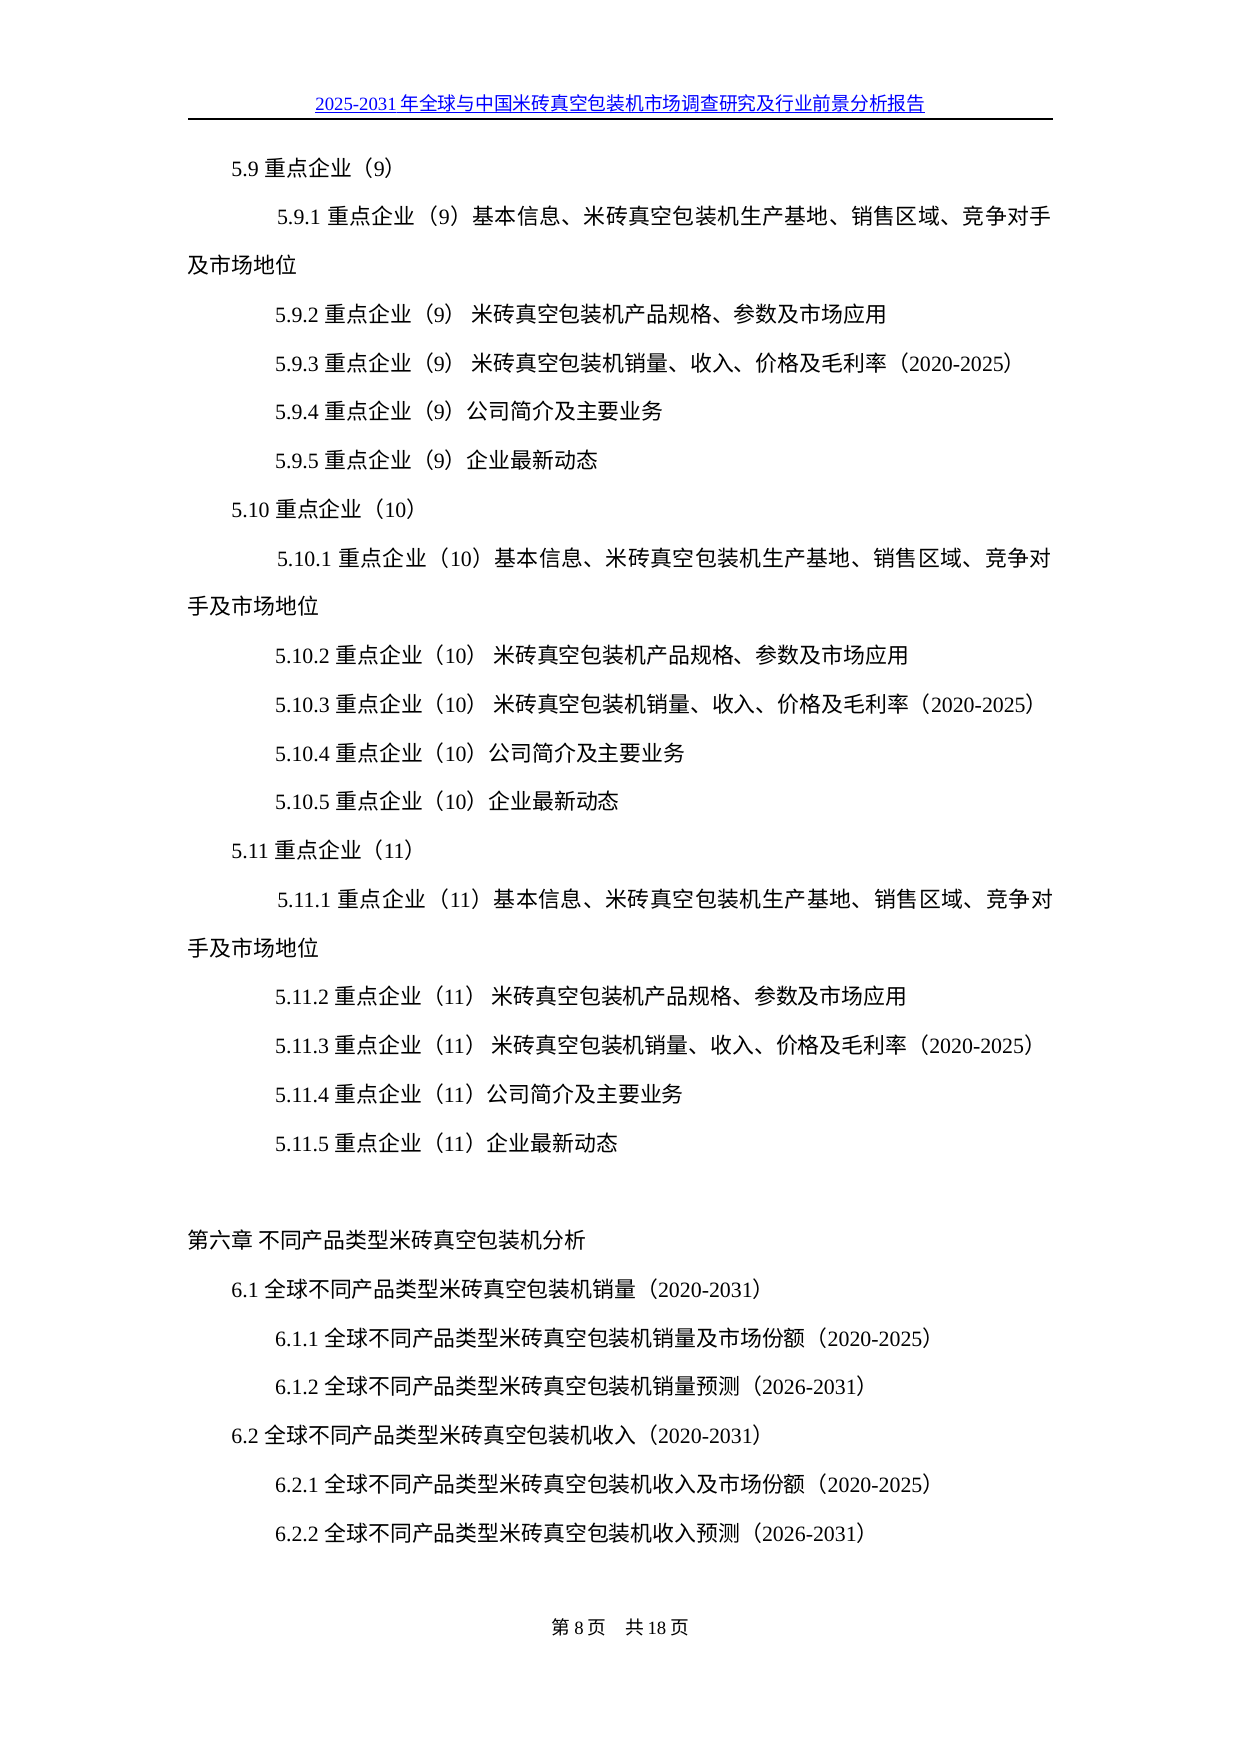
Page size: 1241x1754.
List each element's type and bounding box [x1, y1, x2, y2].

text [187, 150, 1053, 1548]
